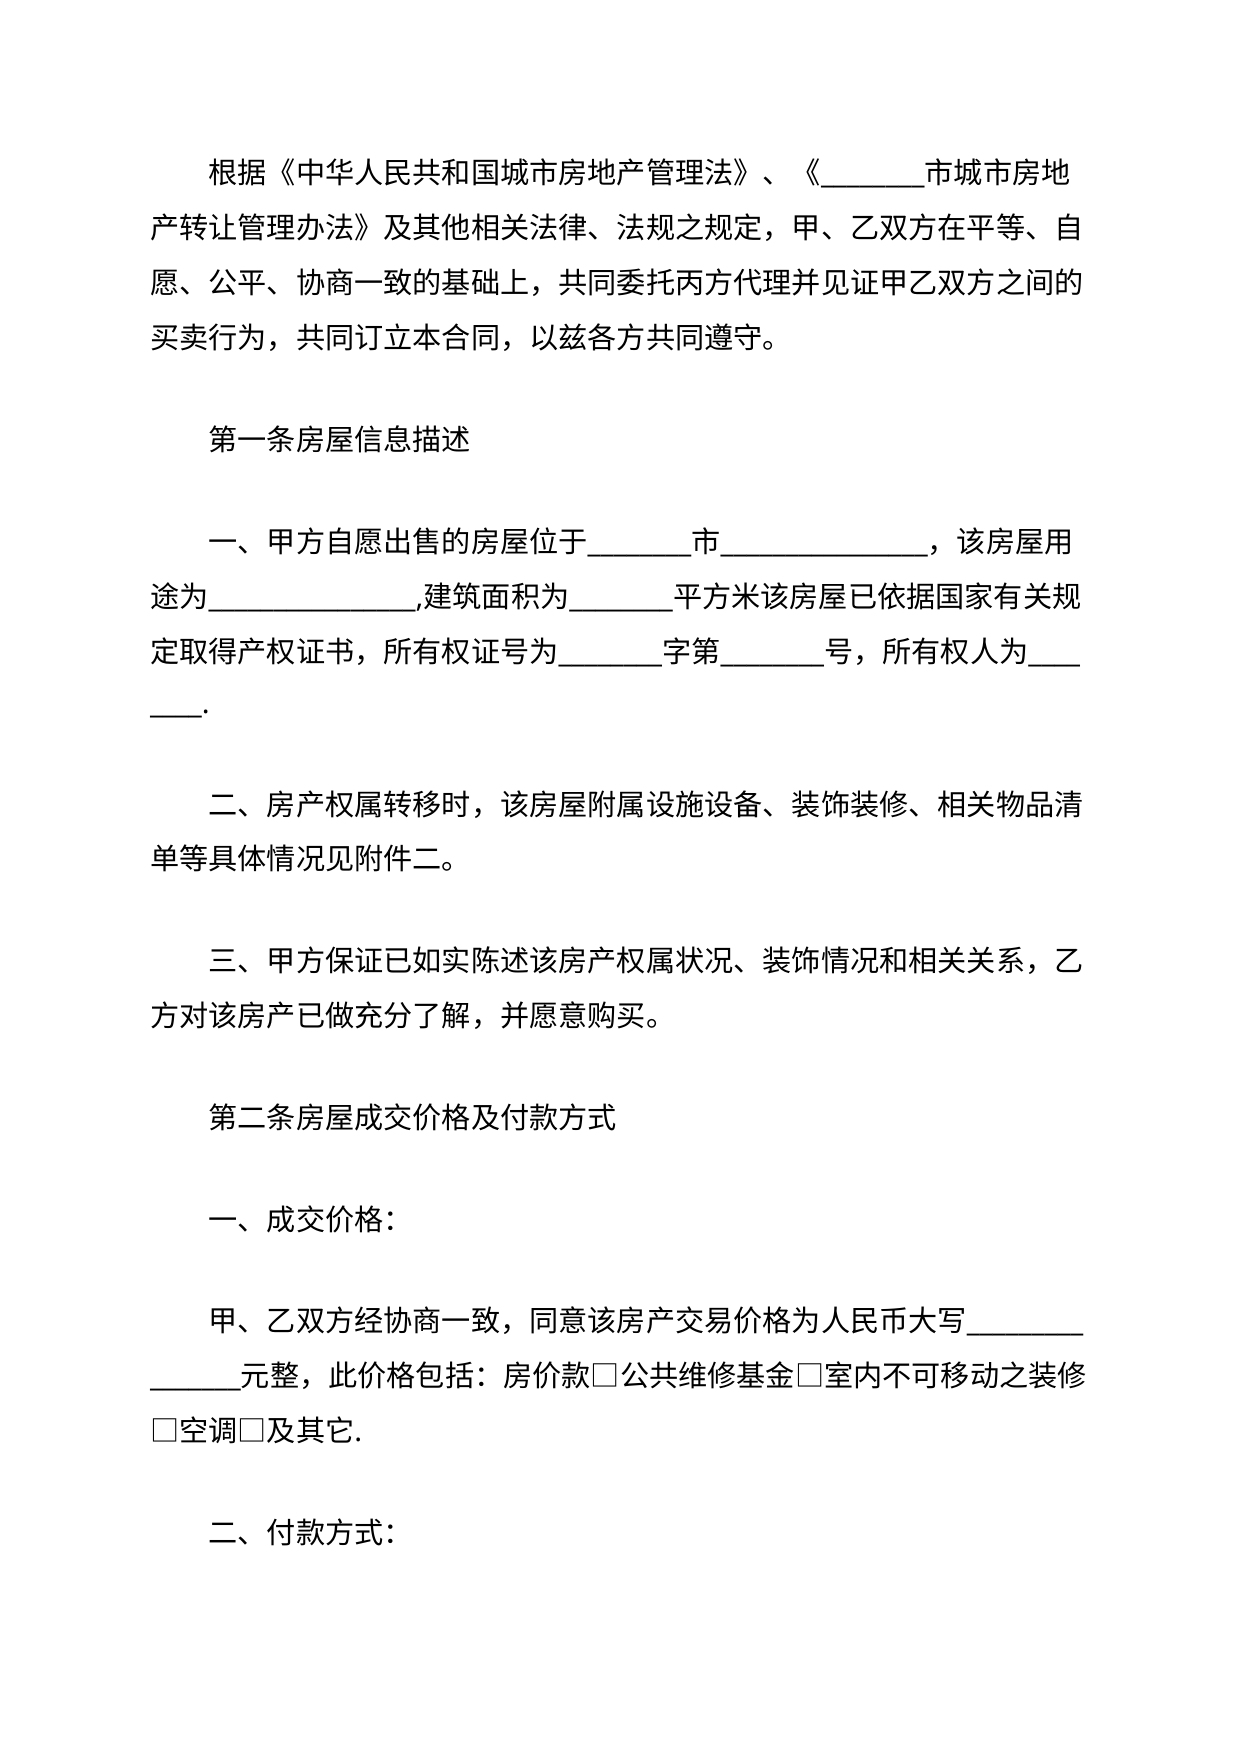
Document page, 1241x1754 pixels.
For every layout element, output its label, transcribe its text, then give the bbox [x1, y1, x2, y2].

text 二、付款方式： [150, 1510, 1090, 1552]
text 第二条房屋成交价格及付款方式 [150, 1094, 1090, 1137]
text 根据《中华人民共和国城市房地产管理法》、《________市城市房地产转让管理办法》及其他相关法律、法规之规定，甲、乙双方在平等、自愿、公平、协商一致的基础上，共同委托丙方代理并见证甲乙双方之间的买卖行为，共同订立本合同，以兹各方共同遵守。 [150, 150, 1090, 357]
text 三、甲方保证已如实陈述该房产权属状况、装饰情况和相关关系，乙方对该房产已做充分了解，并愿意购买。 [150, 938, 1090, 1035]
text 第一条房屋信息描述 [150, 417, 1090, 459]
text 一、成交价格： [150, 1196, 1090, 1238]
text 一、甲方自愿出售的房屋位于________市________________，该房屋用途为________________,建筑面积为________平方米该房屋已依据国家有关规定取得产权证书，所有权证号为________字第________号，所有权人为________. [150, 518, 1090, 722]
text 甲、乙双方经协商一致，同意该房产交易价格为人民币大写________________元整，此价格包括：房价款□公共维修基金□室内不可移动之装修□空调□及其它. [150, 1298, 1090, 1450]
text 二、房产权属转移时，该房屋附属设施设备、装饰装修、相关物品清单等具体情况见附件二。 [150, 781, 1090, 878]
